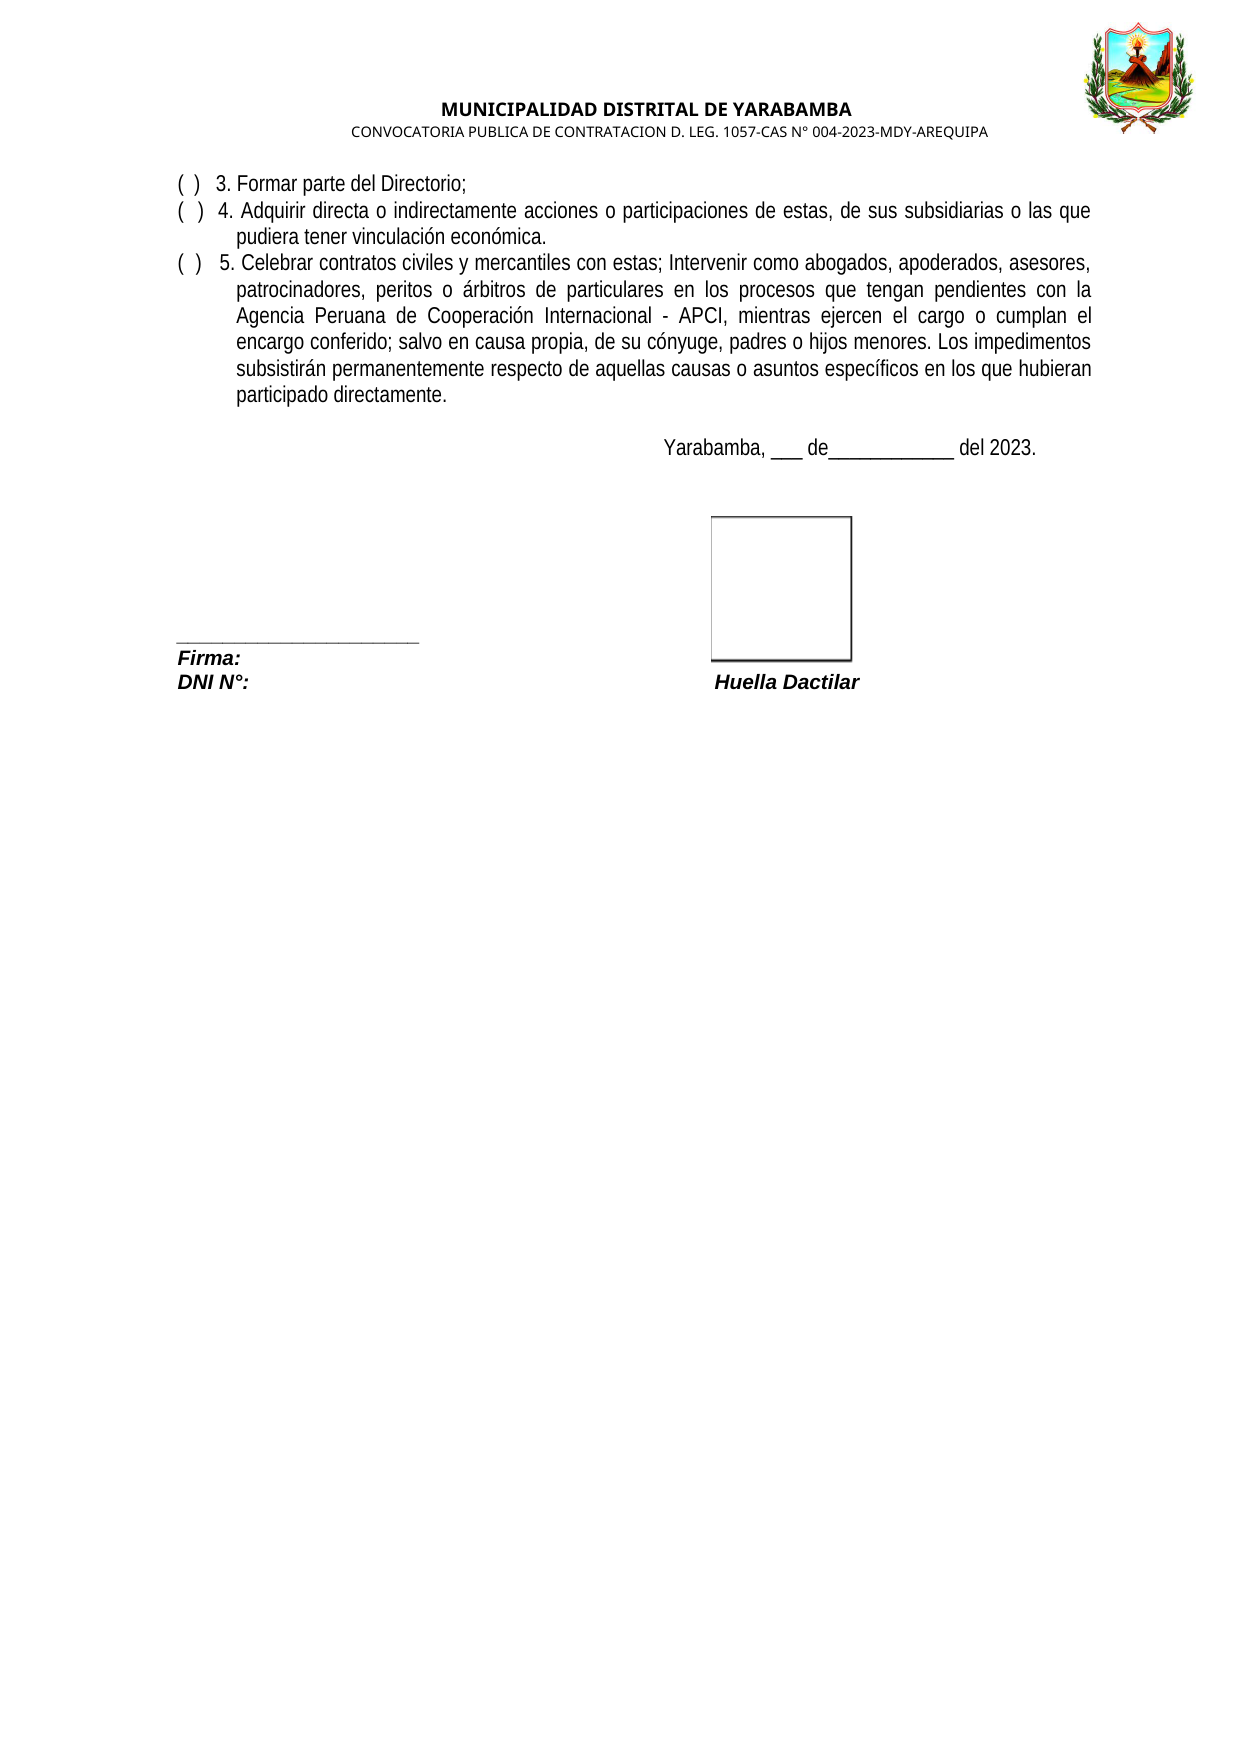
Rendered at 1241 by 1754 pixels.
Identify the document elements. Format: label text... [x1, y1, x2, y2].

title DNI N°: Huella Dactilar [177, 669, 1092, 693]
text ( ) 4. Adquirir directa o indirectamente acciones o participaciones de estas, de sus subsidiarias o las que pudiera tener vinculación económica. [177, 197, 1092, 249]
title Firma: [177, 646, 1092, 669]
text Yarabamba, ___ de____________ del 2023. [177, 434, 1036, 460]
text ( ) 5. Celebrar contratos civiles y mercantiles con estas; Intervenir como abogados, apoderados, asesores, patrocinadores, peritos o árbitros de particulares en los procesos que tengan pendientes con la Agencia Peruana de Cooperación Internacional - APCI, mientras ejercen el cargo o cumplan el encargo conferido; salvo en causa propia, de su cónyuge, padres o hijos menores. Los impedimentos subsistirán permanentemente respecto de aquellas causas o asuntos específicos en los que hubieran participado directamente. [177, 249, 1092, 407]
title _____________________ [177, 622, 1092, 646]
picture [711, 516, 853, 622]
text ( ) 3. Formar parte del Directorio; [177, 170, 1092, 197]
picture [1082, 22, 1196, 134]
